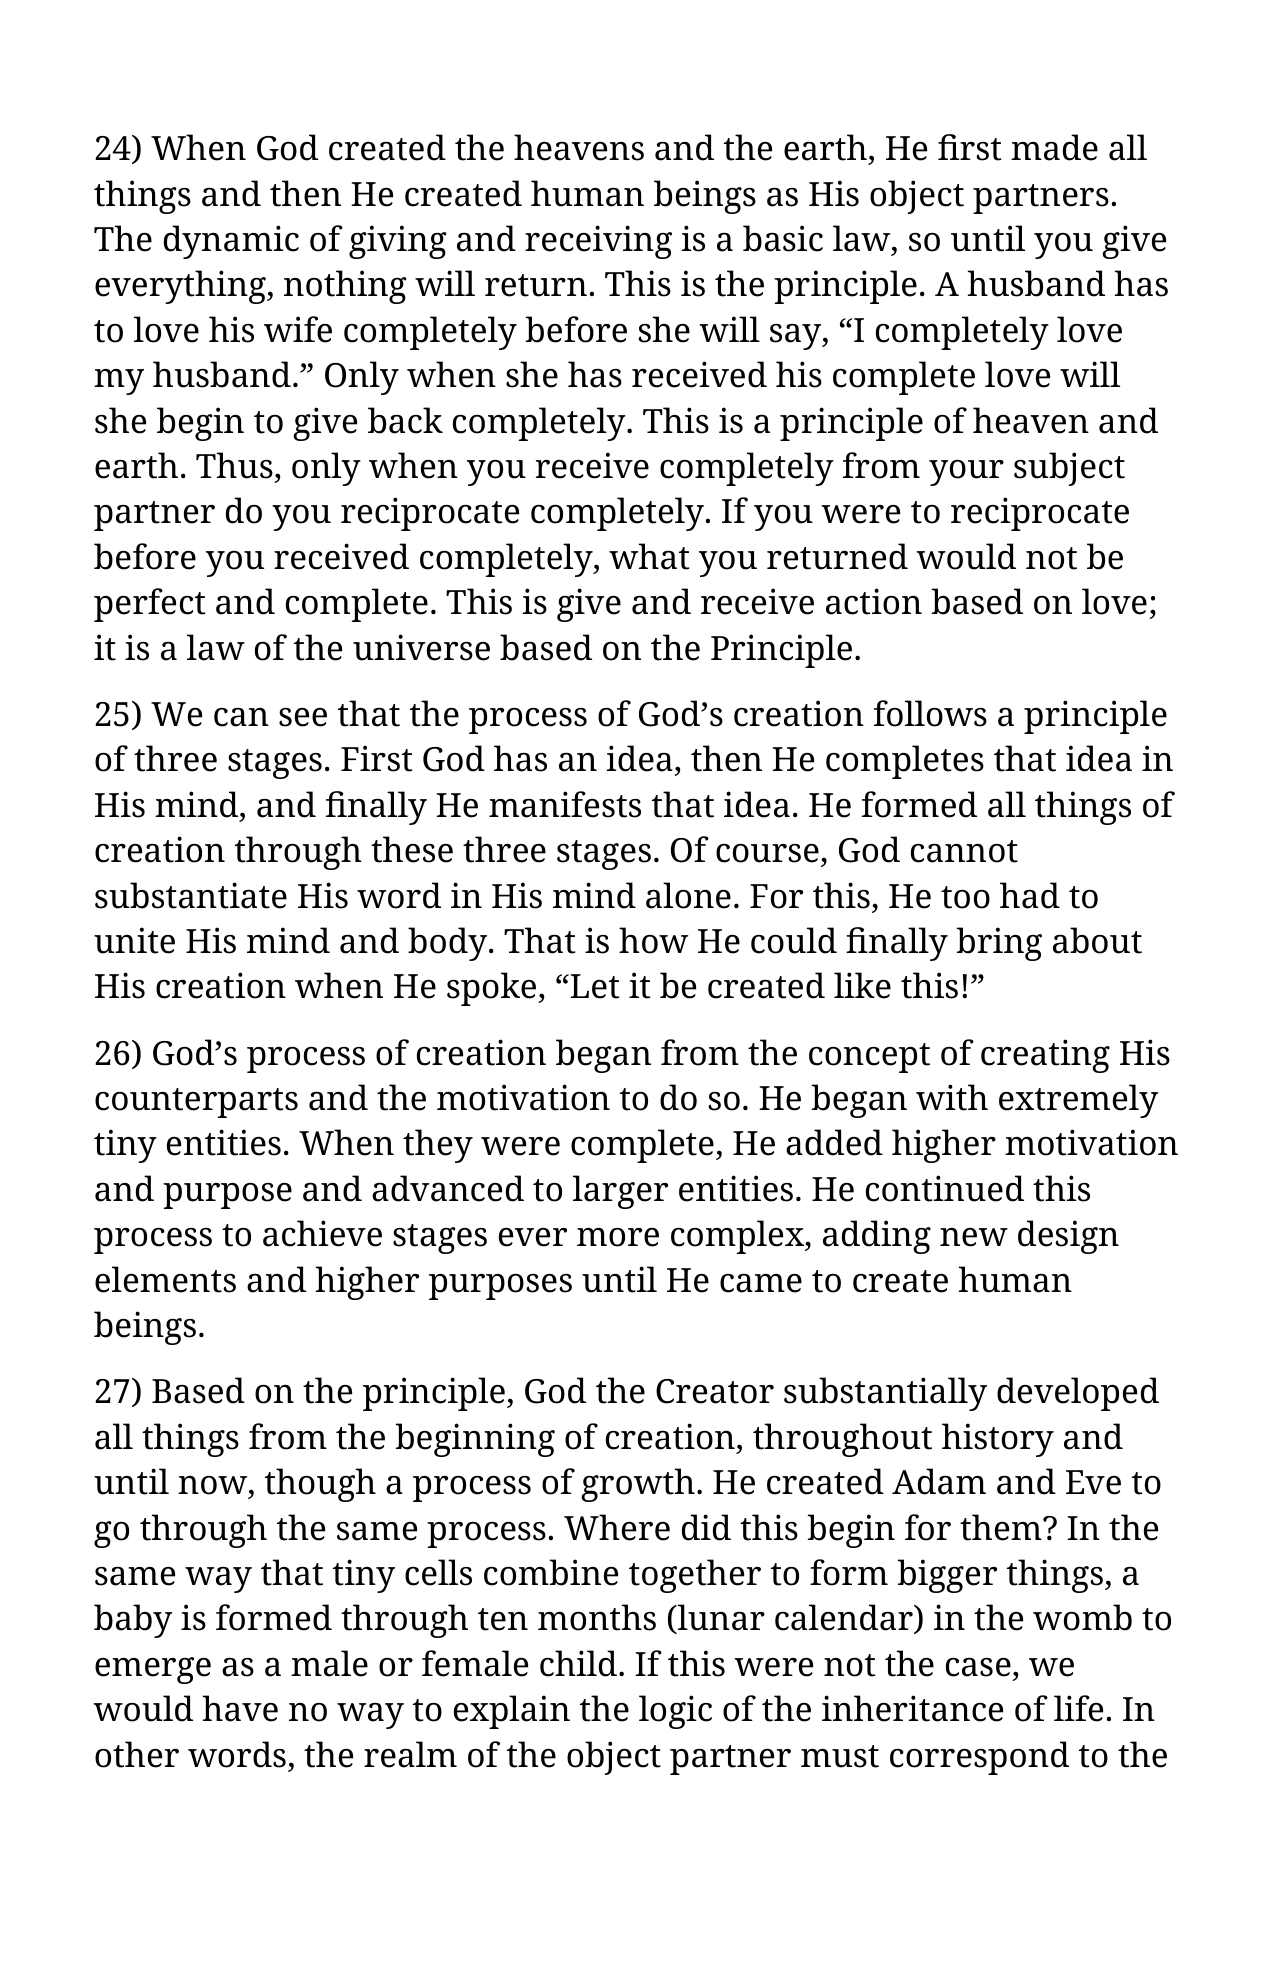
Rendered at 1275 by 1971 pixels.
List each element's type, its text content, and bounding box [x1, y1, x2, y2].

text 25) We can see that the process of God’s creation follows a principle of three stages. First God has an idea, then He completes that idea in His mind, and finally He manifests that idea. He formed all things of creation through these three stages. Of course, God cannot substantiate His word in His mind alone. For this, He too had to unite His mind and body. That is how He could finally bring about His creation when He spoke, “Let it be created like this!” [94, 691, 1181, 1009]
text 26) God’s process of creation began from the concept of creating His counterparts and the motivation to do so. He began with extremely tiny entities. When they were complete, He added higher motivation and purpose and advanced to larger entities. He continued this process to achieve stages ever more complex, adding new design elements and higher purposes until He came to create human beings. [94, 1029, 1181, 1347]
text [94, 1368, 1181, 1777]
text 24) When God created the heavens and the earth, He first made all things and then He created human beings as His object partners. The dynamic of giving and receiving is a basic law, so until you give everything, nothing will return. This is the principle. A husband has to love his wife completely before she will say, “I completely love my husband.” Only when she has received his complete love will she begin to give back completely. This is a principle of heaven and earth. Thus, only when you receive completely from your subject partner do you reciprocate completely. If you were to reciprocate before you received completely, what you returned would not be perfect and complete. This is give and receive action based on love; it is a law of the universe based on the Principle. [94, 125, 1181, 670]
